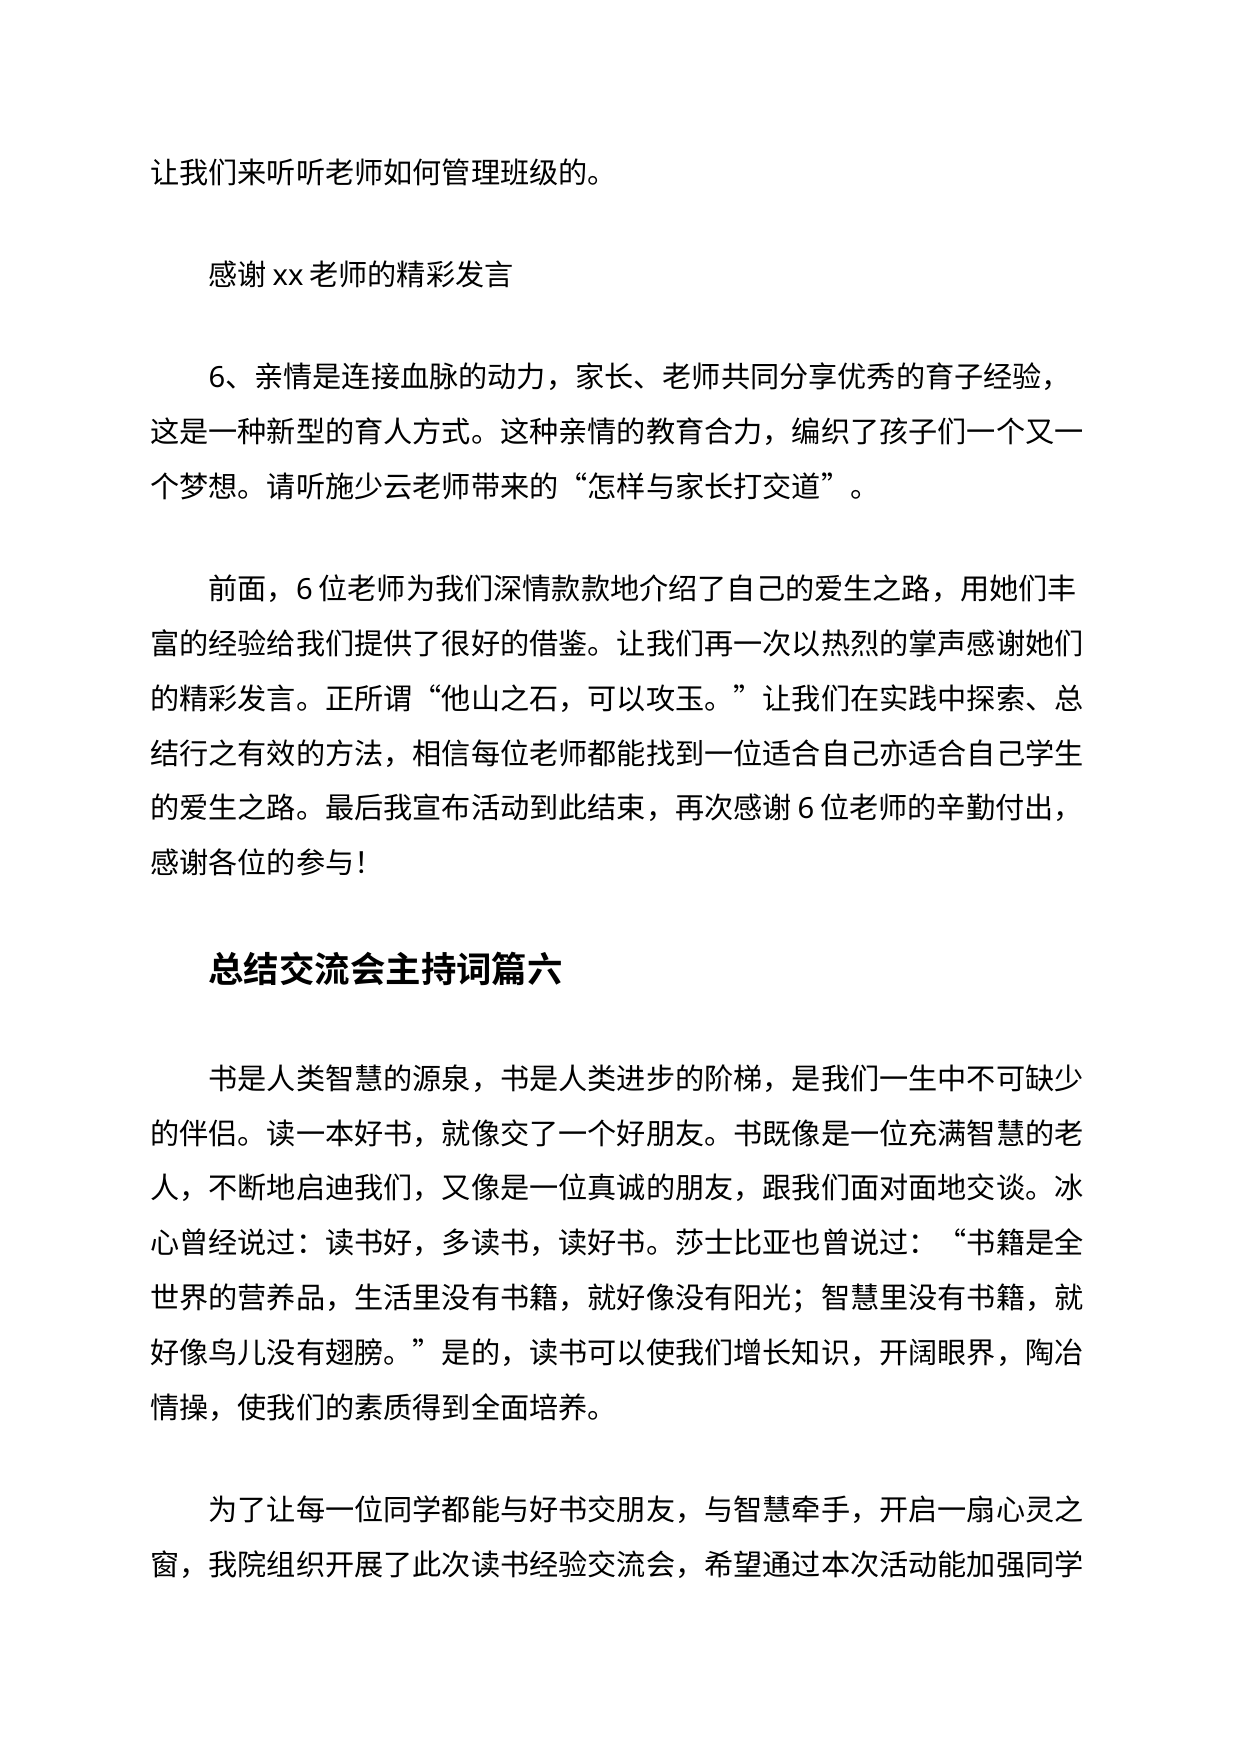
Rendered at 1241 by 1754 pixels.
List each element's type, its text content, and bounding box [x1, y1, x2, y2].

text 前面，6位老师为我们深情款款地介绍了自己的爱生之路，用她们丰富的经验给我们提供了很好的借鉴。让我们再一次以热烈的掌声感谢她们的精彩发言。正所谓“他山之石，可以攻玉。”让我们在实践中探索、总结行之有效的方法，相信每位老师都能找到一位适合自己亦适合自己学生的爱生之路。最后我宣布活动到此结束，再次感谢6位老师的辛勤付出，感谢各位的参与！ [150, 565, 1090, 882]
text 感谢xx老师的精彩发言 [150, 252, 1090, 294]
text 书是人类智慧的源泉，书是人类进步的阶梯，是我们一生中不可缺少的伴侣。读一本好书，就像交了一个好朋友。书既像是一位充满智慧的老人，不断地启迪我们，又像是一位真诚的朋友，跟我们面对面地交谈。冰心曾经说过：读书好，多读书，读好书。莎士比亚也曾说过：“书籍是全世界的营养品，生活里没有书籍，就好像没有阳光；智慧里没有书籍，就好像鸟儿没有翅膀。”是的，读书可以使我们增长知识，开阔眼界，陶冶情操，使我们的素质得到全面培养。 [150, 1055, 1090, 1427]
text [150, 150, 1090, 192]
text 总结交流会主持词篇六 [150, 942, 1090, 993]
text 6、亲情是连接血脉的动力，家长、老师共同分享优秀的育子经验，这是一种新型的育人方式。这种亲情的教育合力，编织了孩子们一个又一个梦想。请听施少云老师带来的“怎样与家长打交道”。 [150, 354, 1090, 506]
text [150, 1486, 1090, 1584]
